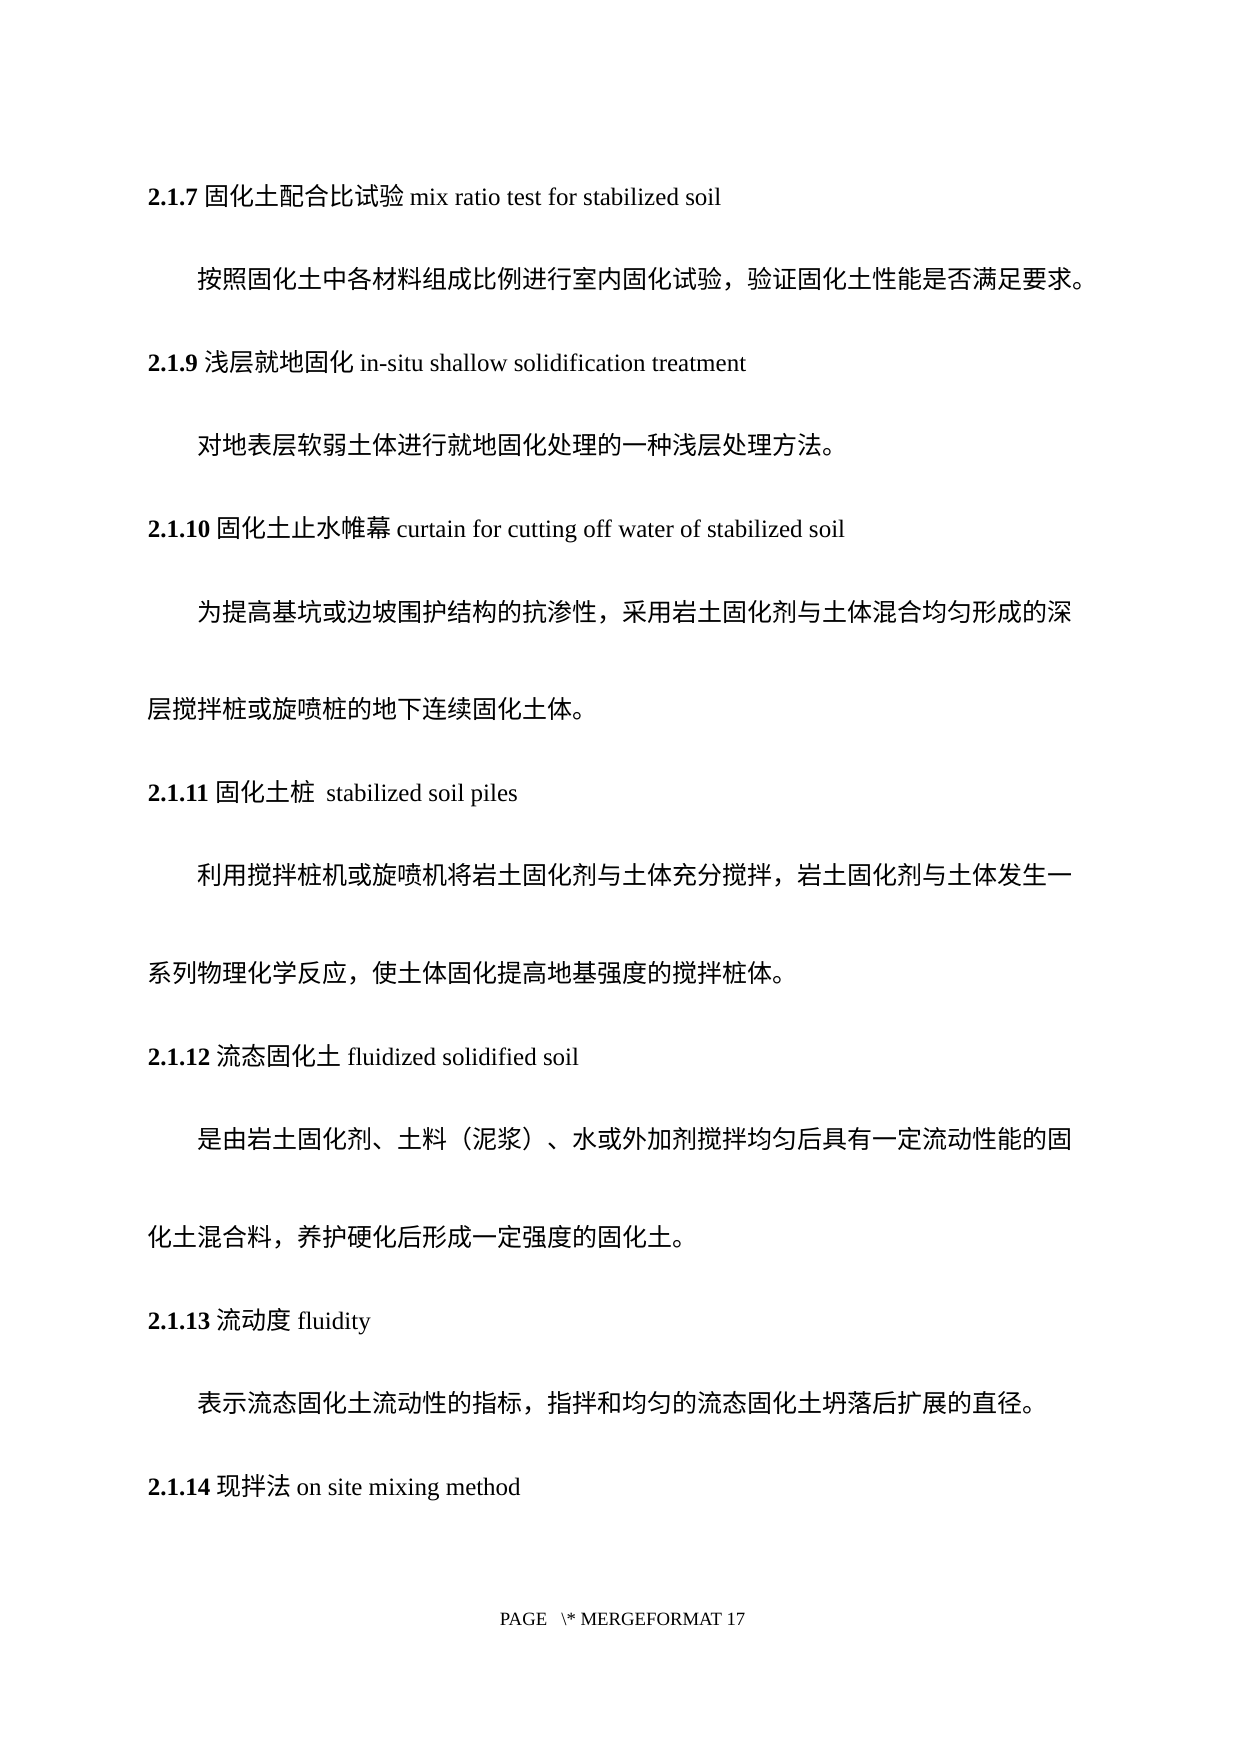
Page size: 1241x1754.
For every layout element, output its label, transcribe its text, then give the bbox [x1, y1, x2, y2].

text 2.1.12 流态固化土 fluidized solidified soil [148, 1022, 1093, 1087]
text 2.1.7 固化土配合比试验 mix ratio test for stabilized soil [148, 162, 1093, 227]
text 2.1.9 浅层就地固化 in-situ shallow solidification treatment [148, 328, 1093, 393]
text 为提高基坑或边坡围护结构的抗渗性，采用岩土固化剂与土体混合均匀形成的深层搅拌桩或旋喷桩的地下连续固化土体。 [148, 578, 1093, 740]
text 按照固化土中各材料组成比例进行室内固化试验，验证固化土性能是否满足要求。 [148, 245, 1093, 310]
text 对地表层软弱土体进行就地固化处理的一种浅层处理方法。 [148, 411, 1093, 476]
text 利用搅拌桩机或旋喷机将岩土固化剂与土体充分搅拌，岩土固化剂与土体发生一系列物理化学反应，使土体固化提高地基强度的搅拌桩体。 [148, 841, 1093, 1004]
text 是由岩土固化剂、土料（泥浆）、水或外加剂搅拌均匀后具有一定流动性能的固化土混合料，养护硬化后形成一定强度的固化土。 [148, 1105, 1093, 1268]
text 2.1.14 现拌法on site mixing method [148, 1452, 1093, 1517]
text 2.1.13 流动度 fluidity [148, 1286, 1093, 1351]
text 2.1.11 固化土桩 stabilized soil piles [148, 758, 1093, 823]
text 表示流态固化土流动性的指标，指拌和均匀的流态固化土坍落后扩展的直径。 [148, 1369, 1093, 1434]
text 2.1.10 固化土止水帷幕curtain for cutting off water of stabilized soil [148, 494, 1093, 559]
